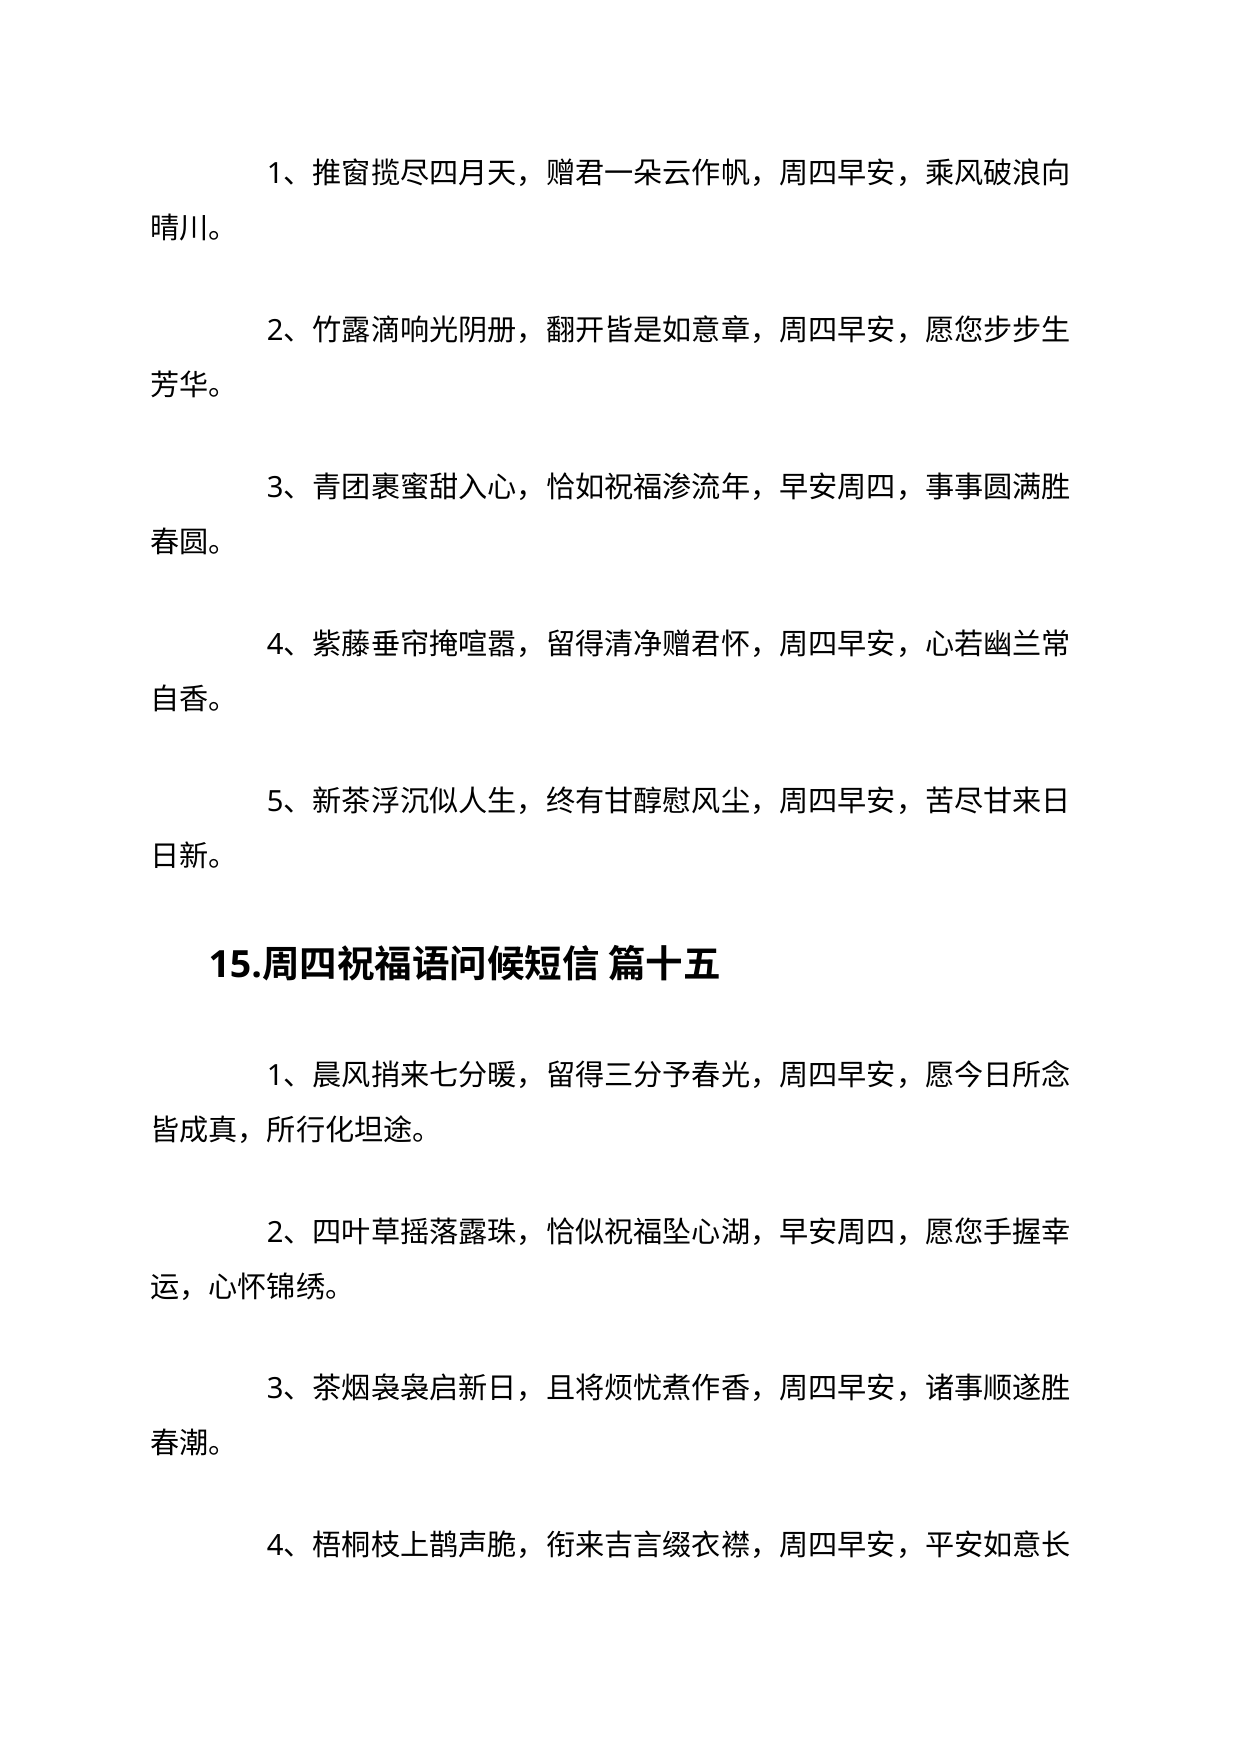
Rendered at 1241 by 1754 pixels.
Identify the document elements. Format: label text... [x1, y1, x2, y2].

text 15.周四祝福语问候短信 篇十五 [150, 934, 1090, 988]
text 5、新茶浮沉似人生，终有甘醇慰风尘，周四早安，苦尽甘来日日新。 [150, 777, 1090, 874]
text 2、四叶草摇落露珠，恰似祝福坠心湖，早安周四，愿您手握幸运，心怀锦绣。 [150, 1208, 1090, 1306]
text 1、推窗揽尽四月天，赠君一朵云作帆，周四早安，乘风破浪向晴川。 [150, 150, 1090, 247]
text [150, 1522, 1090, 1564]
text 3、茶烟袅袅启新日，且将烦忧煮作香，周四早安，诸事顺遂胜春潮。 [150, 1365, 1090, 1462]
text 3、青团裹蜜甜入心，恰如祝福渗流年，早安周四，事事圆满胜春圆。 [150, 463, 1090, 561]
text 2、竹露滴响光阴册，翻开皆是如意章，周四早安，愿您步步生芳华。 [150, 307, 1090, 404]
text 1、晨风捎来七分暖，留得三分予春光，周四早安，愿今日所念皆成真，所行化坦途。 [150, 1051, 1090, 1149]
text 4、紫藤垂帘掩喧嚣，留得清净赠君怀，周四早安，心若幽兰常自香。 [150, 620, 1090, 718]
